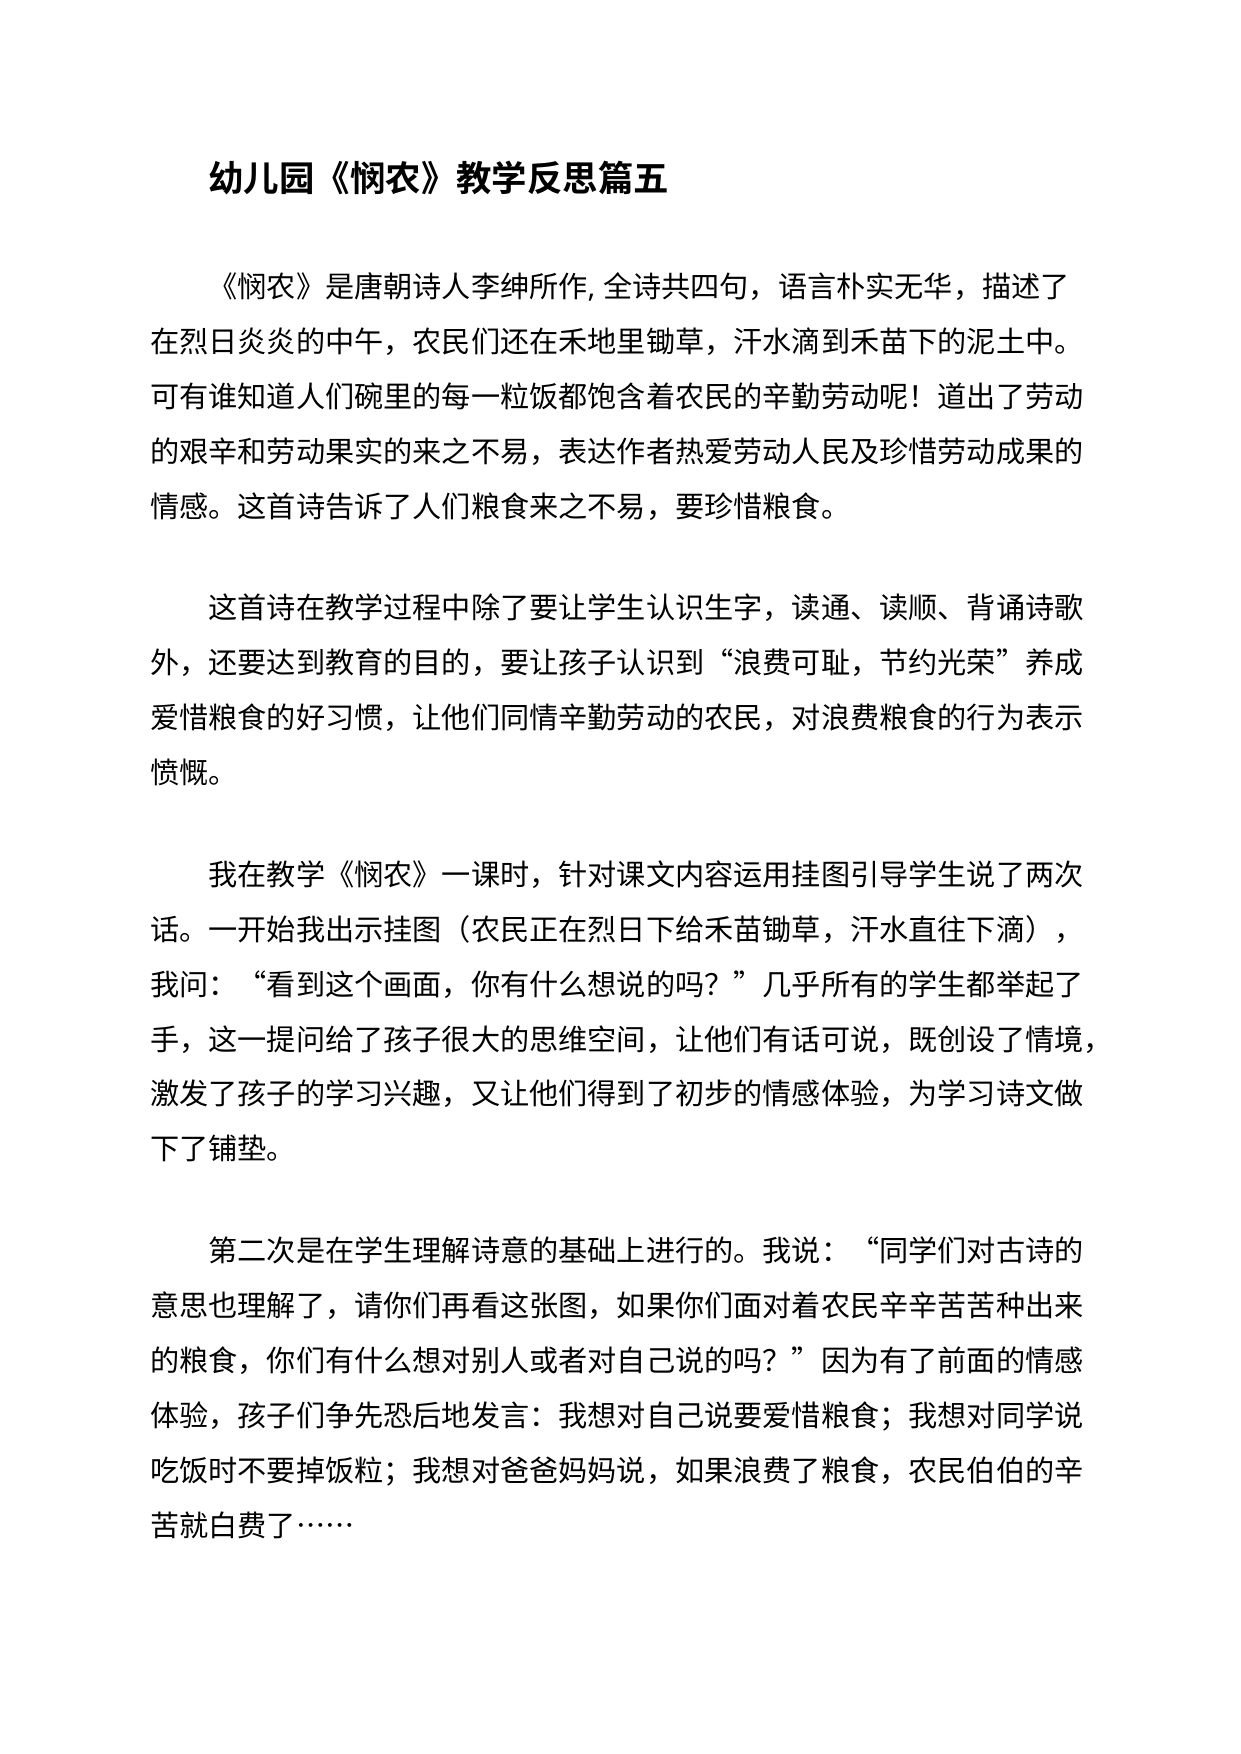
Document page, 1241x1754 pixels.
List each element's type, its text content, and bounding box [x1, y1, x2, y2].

text 幼儿园《悯农》教学反思篇五 [150, 150, 1090, 201]
text 我在教学《悯农》一课时，针对课文内容运用挂图引导学生说了两次话。一开始我出示挂图（农民正在烈日下给禾苗锄草，汗水直往下滴），我问：“看到这个画面，你有什么想说的吗？”几乎所有的学生都举起了手，这一提问给了孩子很大的思维空间，让他们有话可说，既创设了情境，激发了孩子的学习兴趣，又让他们得到了初步的情感体验，为学习诗文做下了铺垫。 [150, 851, 1090, 1168]
text 《悯农》是唐朝诗人李绅所作, 全诗共四句，语言朴实无华，描述了在烈日炎炎的中午，农民们还在禾地里锄草，汗水滴到禾苗下的泥土中。可有谁知道人们碗里的每一粒饭都饱含着农民的辛勤劳动呢！道出了劳动的艰辛和劳动果实的来之不易，表达作者热爱劳动人民及珍惜劳动成果的情感。这首诗告诉了人们粮食来之不易，要珍惜粮食。 [150, 263, 1090, 525]
text 这首诗在教学过程中除了要让学生认识生字，读通、读顺、背诵诗歌外，还要达到教育的目的，要让孩子认识到“浪费可耻，节约光荣”养成爱惜粮食的好习惯，让他们同情辛勤劳动的农民，对浪费粮食的行为表示愤慨。 [150, 585, 1090, 792]
text 第二次是在学生理解诗意的基础上进行的。我说：“同学们对古诗的意思也理解了，请你们再看这张图，如果你们面对着农民辛辛苦苦种出来的粮食，你们有什么想对别人或者对自己说的吗？”因为有了前面的情感体验，孩子们争先恐后地发言：我想对自己说要爱惜粮食；我想对同学说吃饭时不要掉饭粒；我想对爸爸妈妈说，如果浪费了粮食，农民伯伯的辛苦就白费了…… [150, 1228, 1090, 1544]
